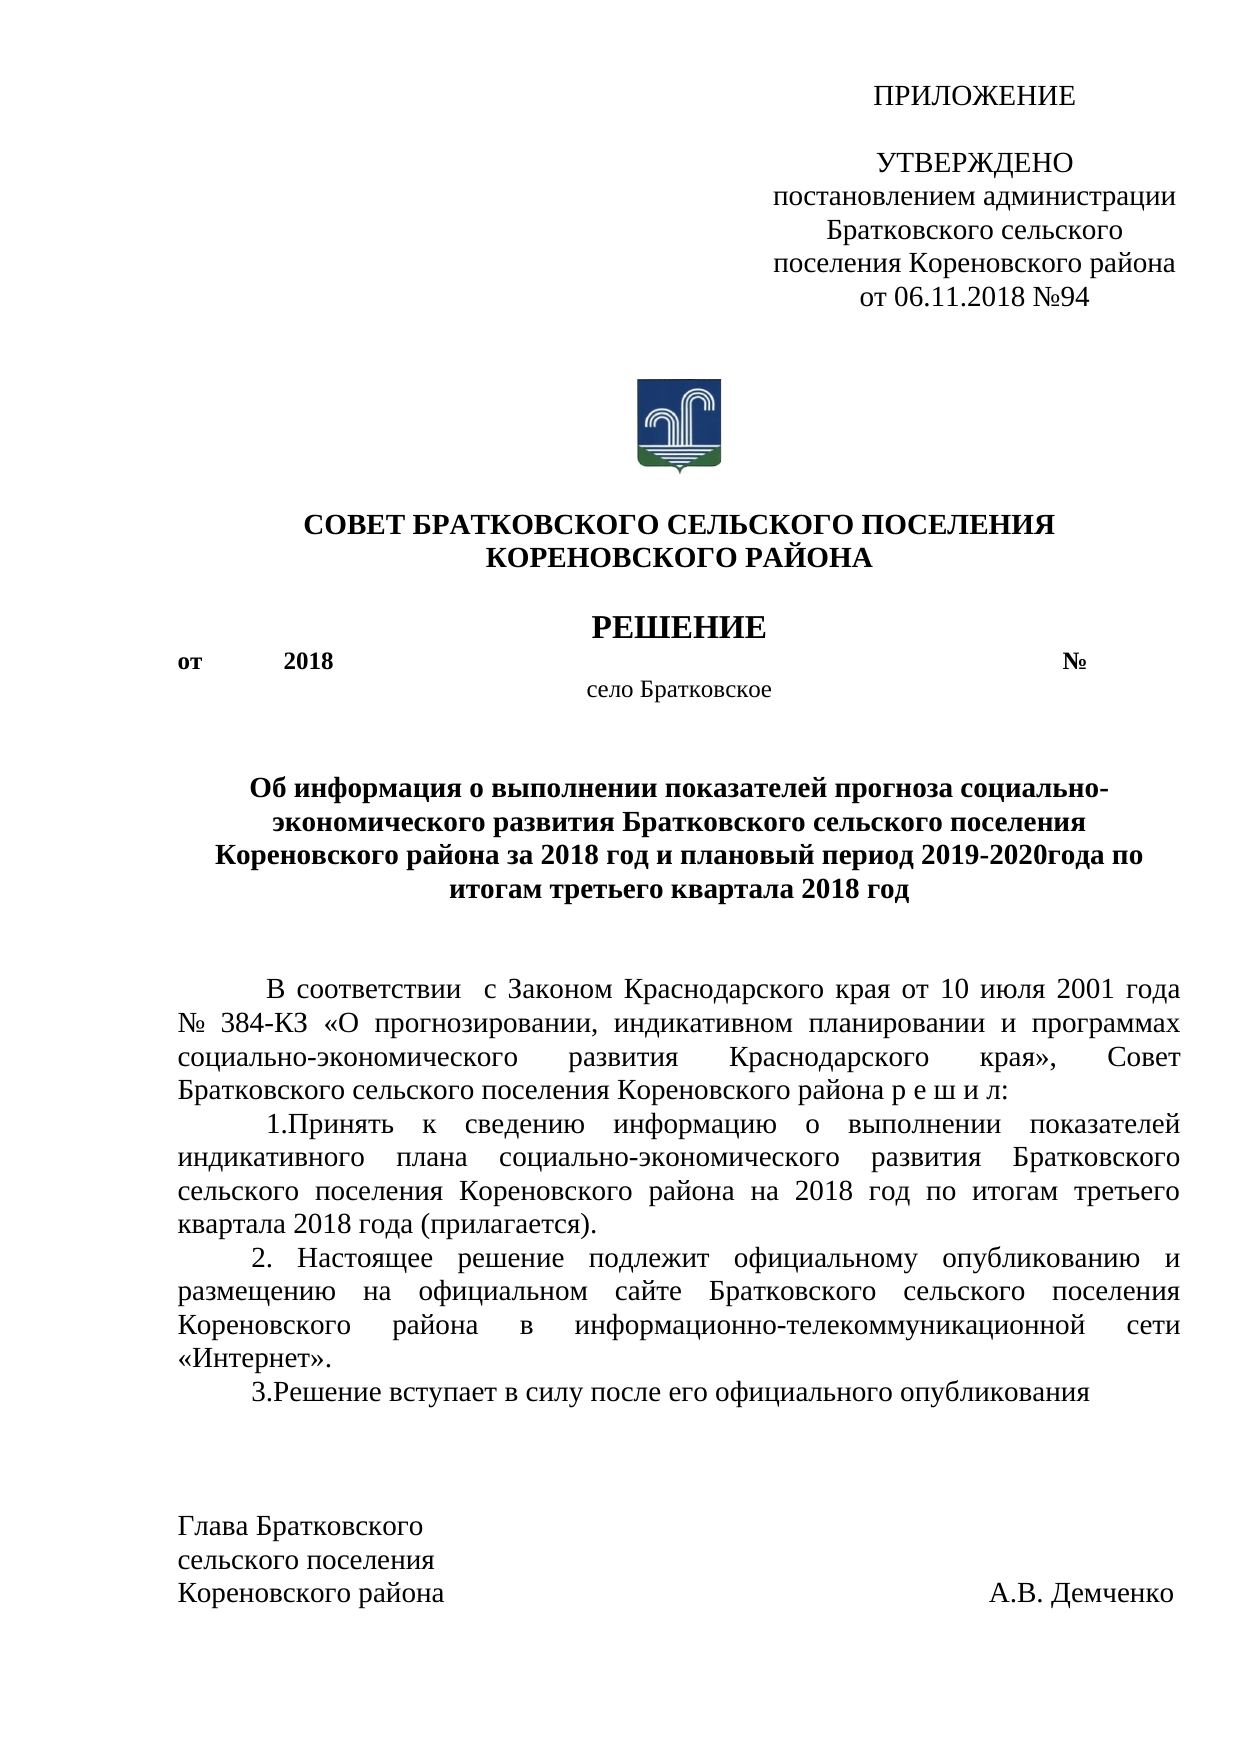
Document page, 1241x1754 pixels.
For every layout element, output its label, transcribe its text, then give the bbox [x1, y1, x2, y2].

text В соответствии с Законом Краснодарского края от 10 июля 2001 года № 384-КЗ «О прогнозировании, индикативном планировании и программах социально-экономического развития Краснодарского края», Совет Братковского сельского поселения Кореновского района р е ш и л: [177, 972, 1181, 1106]
text постановлением администрации Братковского сельского поселения Кореновского района [768, 178, 1181, 279]
text УТВЕРЖДЕНО [768, 145, 1181, 178]
subtitle КОРЕНОВСКОГО РАЙОНА [177, 540, 1181, 574]
text РЕШЕНИЕ [177, 607, 1181, 646]
text Кореновского района А.В. Демченко [177, 1575, 1181, 1609]
text сельского поселения [177, 1542, 1181, 1575]
text Глава Братковского [177, 1508, 1181, 1542]
text 2. Настоящее решение подлежит официальному опубликованию и размещению на официальном сайте Братковского сельского поселения Кореновского района в информационно-телекоммуникационной сети «Интернет». [177, 1240, 1181, 1374]
text от 06.11.2018 №94 [768, 279, 1181, 312]
text село Братковское [177, 674, 1181, 703]
text 1.Принять к сведению информацию о выполнении показателей индикативного плана социально-экономического развития Братковского сельского поселения Кореновского района на 2018 год по итогам третьего квартала 2018 года (прилагается). [177, 1106, 1181, 1240]
text ПРИЛОЖЕНИЕ [768, 78, 1181, 111]
text от 2018 № [177, 646, 1181, 674]
subtitle СОВЕТ БРАТКОВСКОГО СЕЛЬСКОГО ПОСЕЛЕНИЯ [177, 507, 1181, 540]
picture [637, 379, 722, 474]
text Об информация о выполнении показателей прогноза социально-экономического развития Братковского сельского поселения Кореновского района за 2018 год и плановый период 2019-2020года по итогам третьего квартала 2018 год [177, 770, 1181, 904]
text 3.Решение вступает в силу после его официального опубликования [177, 1374, 1181, 1408]
